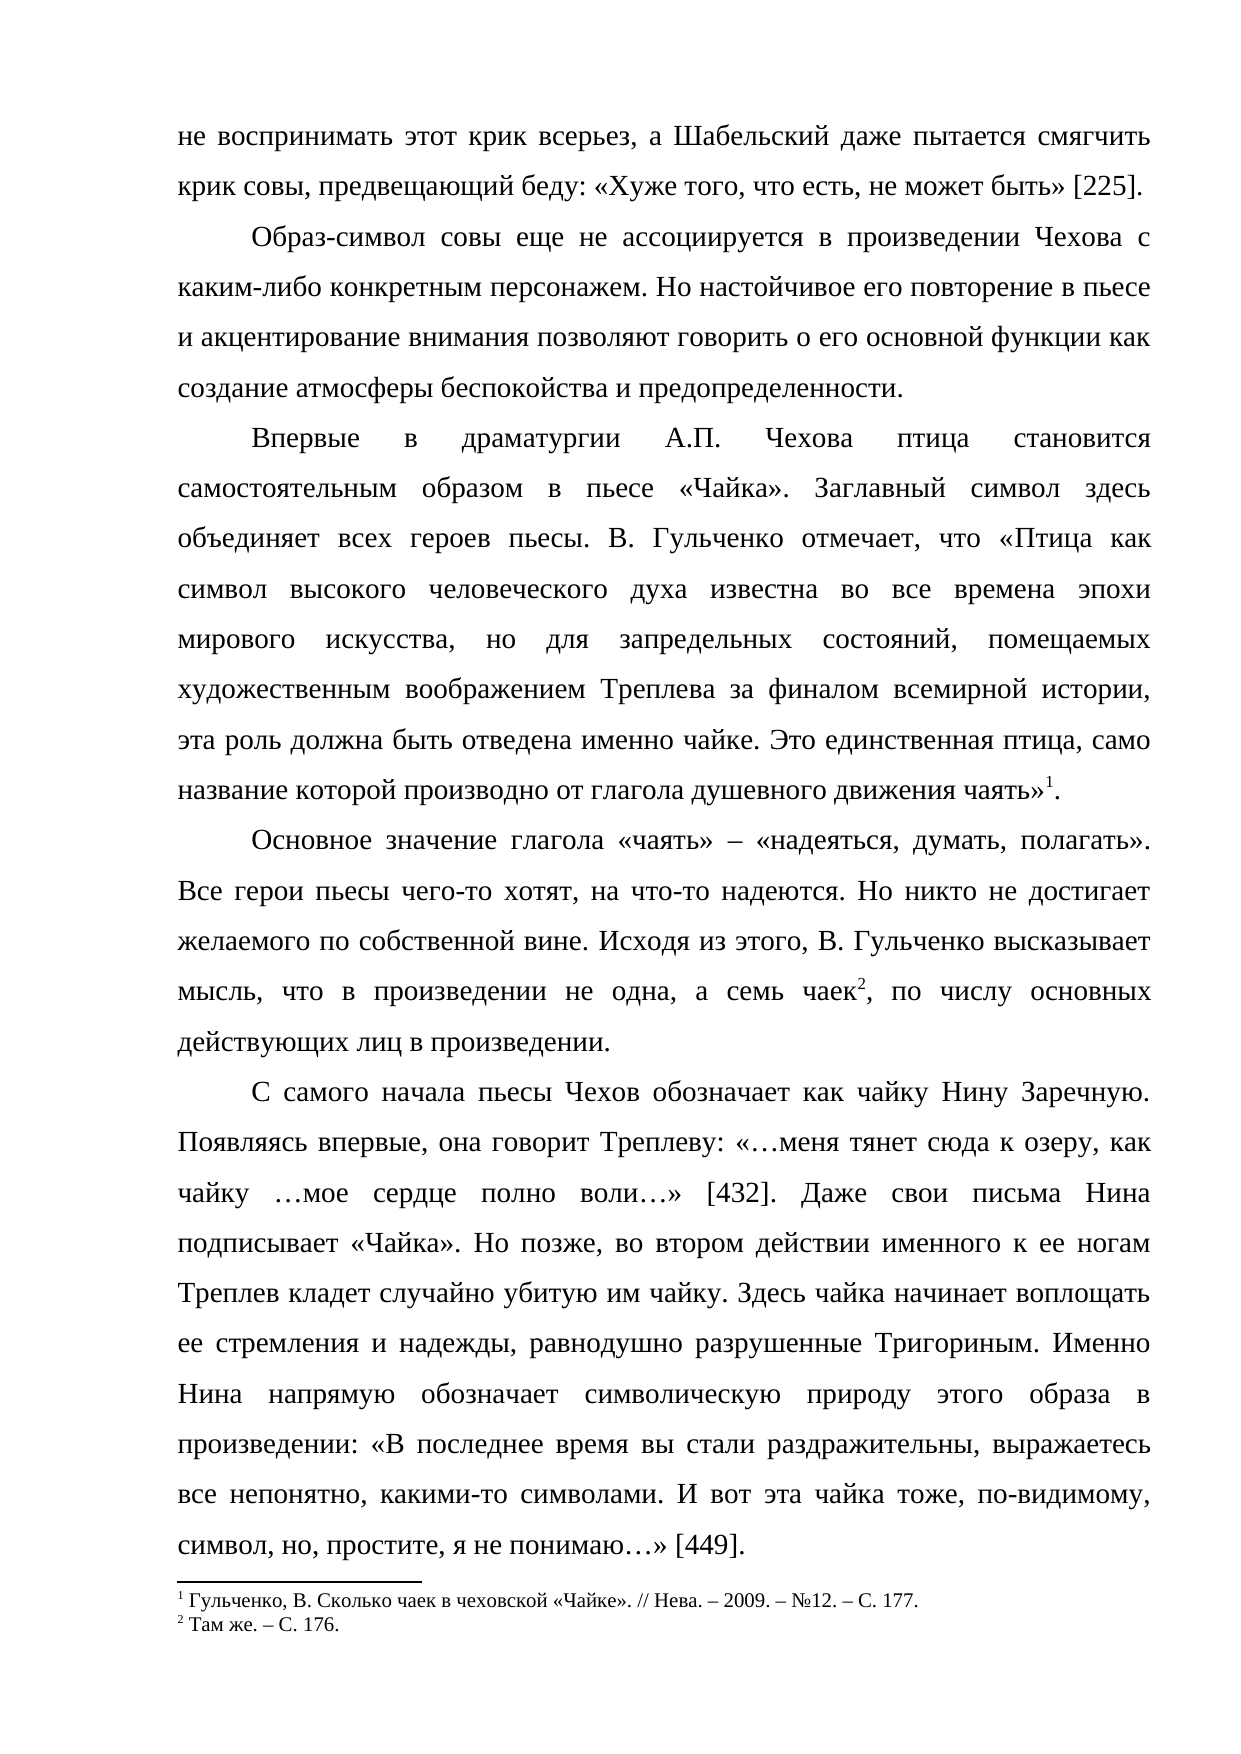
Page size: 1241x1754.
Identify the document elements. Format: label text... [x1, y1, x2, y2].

text Образ-символ совы еще не ассоциируется в произведении Чехова с каким-либо конкретным персонажем. Но настойчивое его повторение в пьесе и акцентирование внимания позволяют говорить о его основной функции как создание атмосферы беспокойства и предопределенности. [177, 219, 1152, 403]
text Впервые в драматургии А.П. Чехова птица становится самостоятельным образом в пьесе «Чайка». Заглавный символ здесь объединяет всех героев пьесы. В. Гульченко отмечает, что «Птица как символ высокого человеческого духа известна во все времена эпохи мирового искусства, но для запредельных состояний, помещаемых художественным воображением Треплева за финалом всемирной истории, эта роль должна быть отведена именно чайке. Это единственная птица, само название которой производно от глагола душевного движения чаять». [177, 420, 1152, 806]
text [177, 118, 1152, 202]
text С самого начала пьесы Чехов обозначает как чайку Нину Заречную. Появляясь впервые, она говорит Треплеву: «…меня тянет сюда к озеру, как чайку …мое сердце полно воли…» [432]. Даже свои письма Нина подписывает «Чайка». Но позже, во втором действии именного к ее ногам Треплев кладет случайно убитую им чайку. Здесь чайка начинает воплощать ее стремления и надежды, равнодушно разрушенные Тригориным. Именно Нина напрямую обозначает символическую природу этого образа в произведении: «В последнее время вы стали раздражительны, выражаетесь все непонятно, какими-то символами. И вот эта чайка тоже, по-видимому, символ, но, простите, я не понимаю…» [449]. [177, 1074, 1152, 1560]
text Основное значение глагола «чаять» – «надеяться, думать, полагать». Все герои пьесы чего-то хотят, на что-то надеются. Но никто не достигает желаемого по собственной вине. Исходя из этого, В. Гульченко высказывает мысль, что в произведении не одна, а семь чаек, по числу основных действующих лиц в произведении. [177, 822, 1152, 1057]
